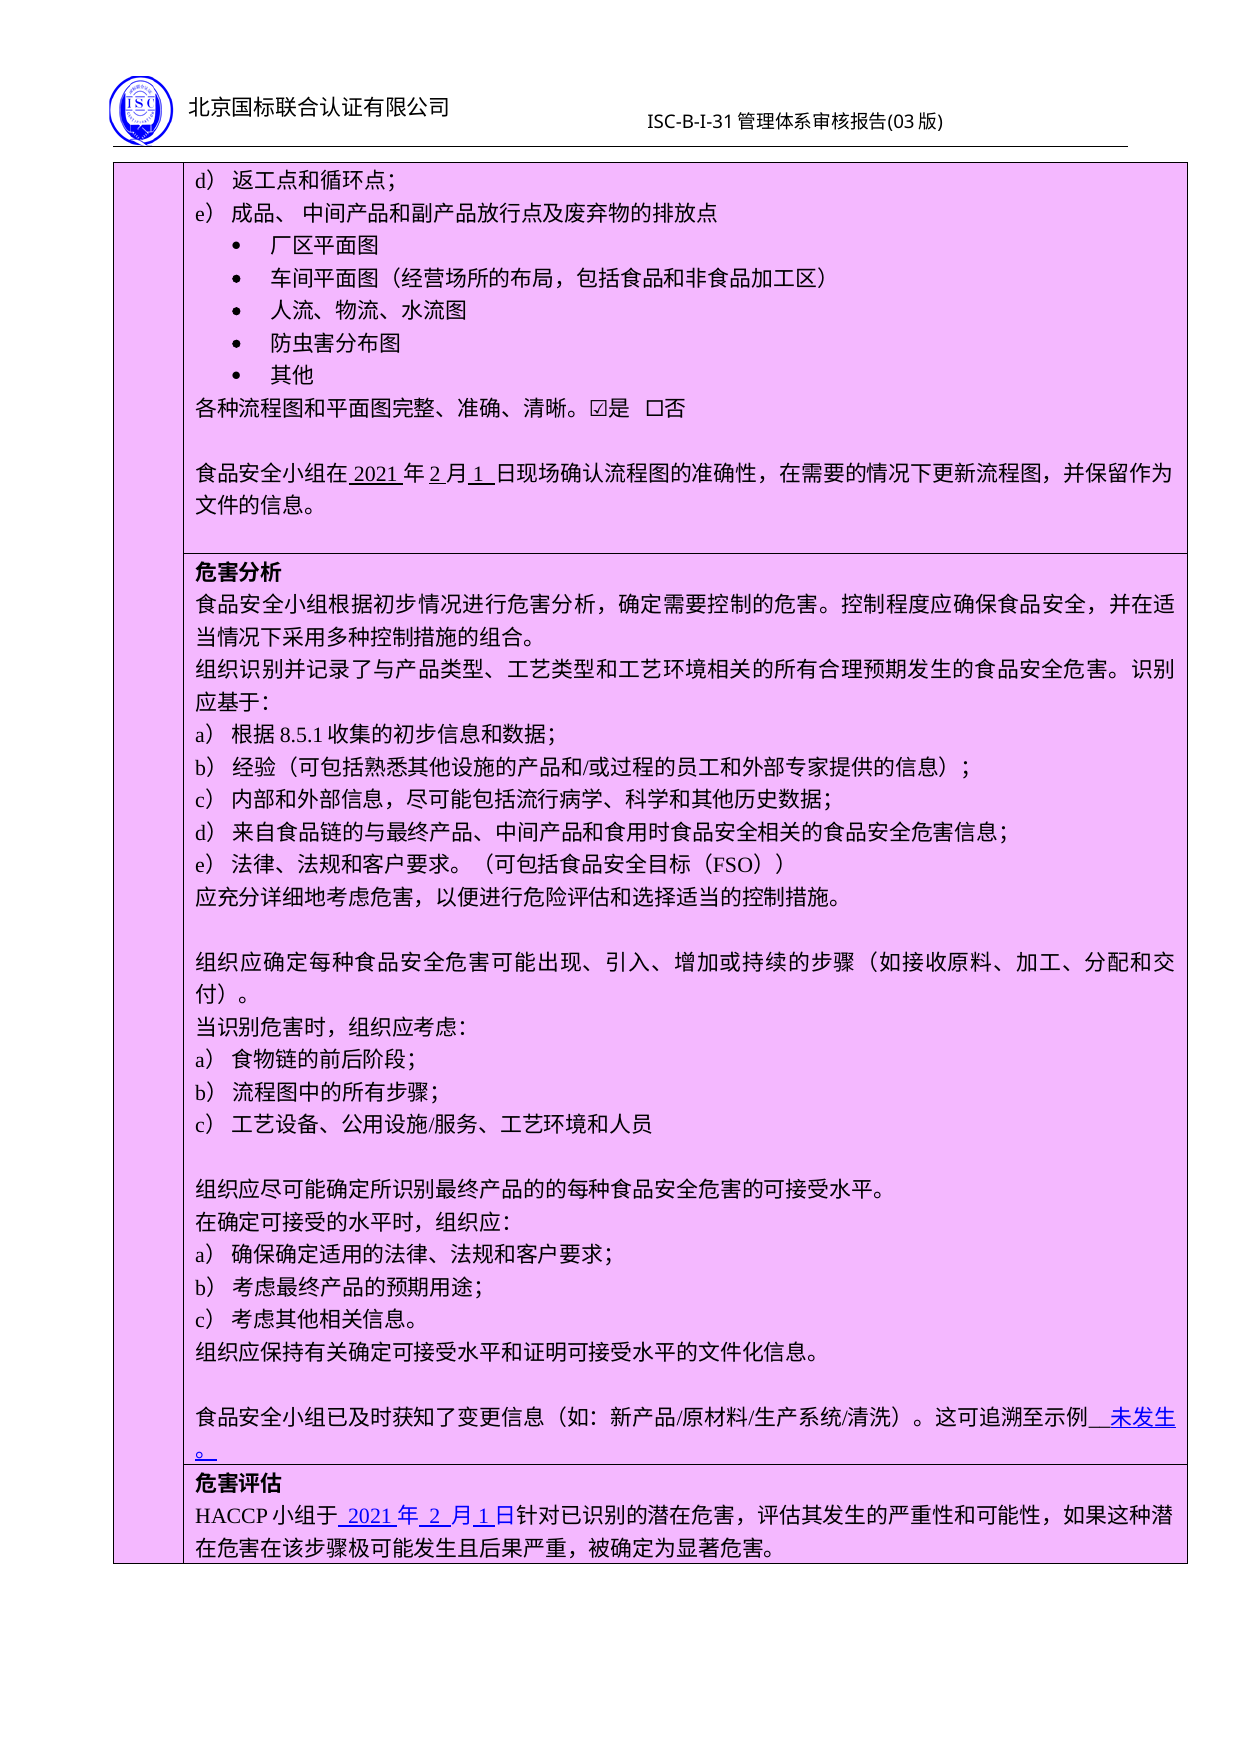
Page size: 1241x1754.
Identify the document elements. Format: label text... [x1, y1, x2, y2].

table_cell 危害分析 食品安全小组根据初步情况进行危害分析，确定需要控制的危害。控制程度应确保食品安全，并在适当情况下采用多种控制措施的组合。 组织识别并记录了与产品类型、工艺类型和工艺环境相关的所有合理预期发生的食品安全危害。识别应基于： a） 根据8.5.1收集的初步信息和数据； b） 经验（可包括熟悉其他设施的产品和/或过程的员工和外部专家提供的信息）； c） 内部和外部信息，尽可能包括流行病学、科学和其他历史数据； d） 来自食品链的与最终产品、中间产品和食用时食品安全相关的食品安全危害信息； e） 法律、法规和客户要求。（可包括食品安全目标（FSO）） 应充分详细地考虑危害，以便进行危险评估和选择适当的控制措施。 组织应确定每种食品安全危害可能出现、引入、增加或持续的步骤（如接收原料、加工、分配和交付）。 当识别危害时，组织应考虑： a） 食物链的前后阶段； b） 流程图中的所有步骤； c） 工艺设备、公用设施/服务、工艺环境和人员 组织应尽可能确定所识别最终产品的的每种食品安全危害的可接受水平。 在确定可接受的水平时，组织应： a） 确保确定适用的法律、法规和客户要求； b） 考虑最终产品的预期用途； c） 考虑其他相关信息。 组织应保持有关确定可接受水平和证明可接受水平的文件化信息。 食品安全小组已及时获知了变更信息（如：新产品/原材料/生产系统/清洗）。这可追溯至示例__未发生 。 [184, 554, 1187, 1464]
picture [108, 76, 174, 145]
